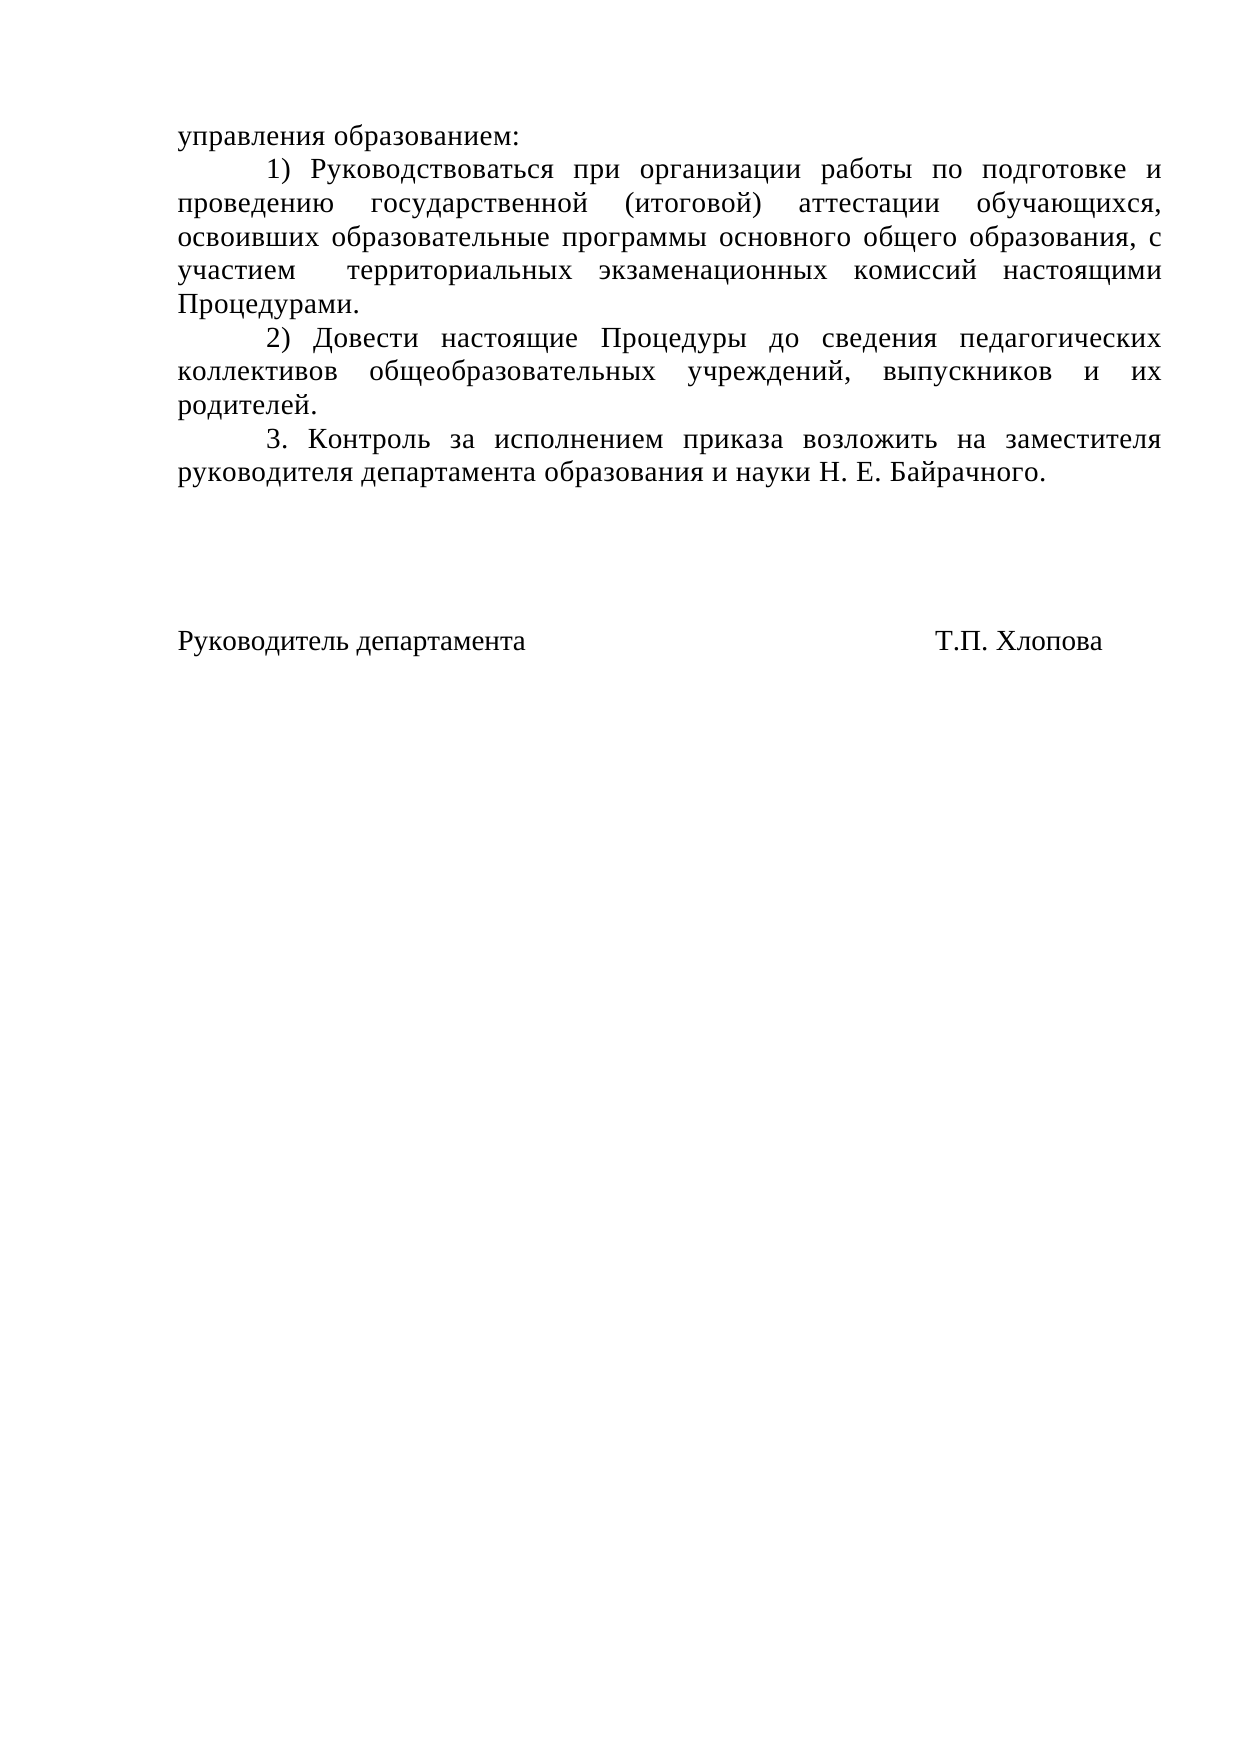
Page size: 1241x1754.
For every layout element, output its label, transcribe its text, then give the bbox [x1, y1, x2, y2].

text 1) Руководствоваться при организации работы по подготовке и проведению государственной (итоговой) аттестации обучающихся, освоивших образовательные программы основного общего образования, с участием территориальных экзаменационных комиссий настоящими Процедурами. [177, 152, 1163, 320]
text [177, 118, 1163, 152]
text Руководитель департамента Т.П. Хлопова [177, 623, 1163, 656]
text 3. Контроль за исполнением приказа возложить на заместителя руководителя департамента образования и науки Н. Е. Байрачного. [177, 422, 1163, 489]
text 2) Довести настоящие Процедуры до сведения педагогических коллективов общеобразовательных учреждений, выпускников и их родителей. [177, 320, 1163, 421]
